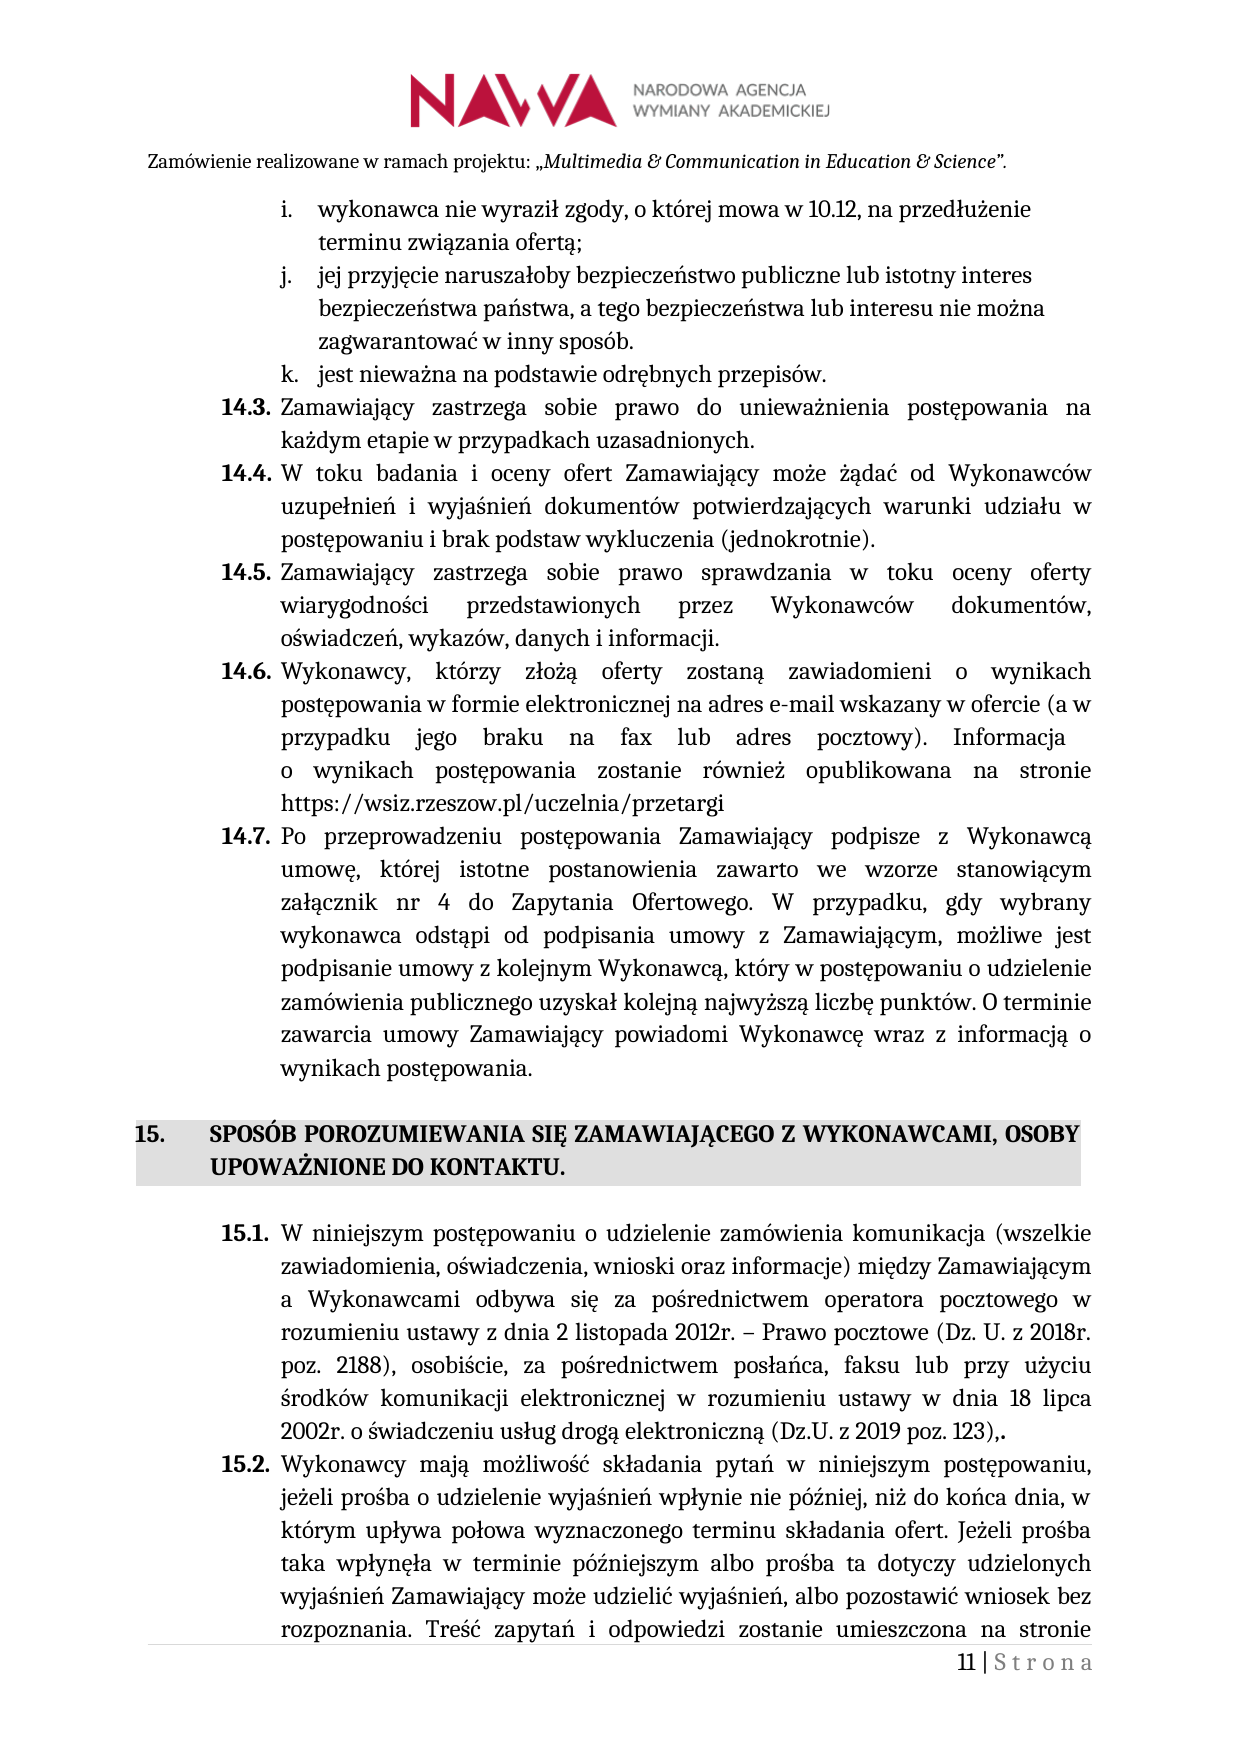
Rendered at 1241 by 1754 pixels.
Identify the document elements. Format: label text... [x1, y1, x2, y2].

list wykonawca nie wyraził zgody, o której mowa w 10.12, na przedłużenie terminu związania ofertą; [281, 195, 1092, 257]
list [222, 1450, 1092, 1643]
list W niniejszym postępowaniu o udzielenie zamówienia komunikacja (wszelkie zawiadomienia, oświadczenia, wnioski oraz informacje) między Zamawiającym a Wykonawcami odbywa się za pośrednictwem operatora pocztowego w rozumieniu ustawy z dnia 2 listopada 2012r. – Prawo pocztowe (Dz. U. z 2018r. poz. 2188), osobiście, za pośrednictwem posłańca, faksu lub przy użyciu środków komunikacji elektronicznej w rozumieniu ustawy w dnia 18 lipca 2002r. o świadczeniu usług drogą elektroniczną (Dz.U. z 2019 poz. 123),. [222, 1218, 1092, 1445]
list Wykonawcy, którzy złożą oferty zostaną zawiadomieni o wynikach postępowania w formie elektronicznej na adres e-mail wskazany w ofercie (a w przypadku jego braku na fax lub adres pocztowy). Informacja o wynikach postępowania zostanie również opublikowana na stronie https://wsiz.rzeszow.pl/uczelnia/przetargi [222, 657, 1092, 818]
list jej przyjęcie naruszałoby bezpieczeństwo publiczne lub istotny interes bezpieczeństwa państwa, a tego bezpieczeństwa lub interesu nie można zagwarantować w inny sposób. [281, 261, 1092, 356]
list Zamawiający zastrzega sobie prawo sprawdzania w toku oceny oferty wiarygodności przedstawionych przez Wykonawców dokumentów, oświadczeń, wykazów, danych i informacji. [222, 558, 1092, 653]
table_header SPOSÓB POROZUMIEWANIA SIĘ ZAMAWIAJĄCEGO Z WYKONAWCAMI, OSOBY UPOWAŻNIONE DO KONTAKTU. [136, 1120, 1081, 1186]
picture [410, 73, 830, 128]
list W toku badania i oceny ofert Zamawiający może żądać od Wykonawców uzupełnień i wyjaśnień dokumentów potwierdzających warunki udziału w postępowaniu i brak podstaw wykluczenia (jednokrotnie). [222, 459, 1092, 554]
list jest nieważna na podstawie odrębnych przepisów. [281, 360, 1092, 389]
list Po przeprowadzeniu postępowania Zamawiający podpisze z Wykonawcą umowę, której istotne postanowienia zawarto we wzorze stanowiącym załącznik nr 4 do Zapytania Ofertowego. W przypadku, gdy wybrany wykonawca odstąpi od podpisania umowy z Zamawiającym, możliwe jest podpisanie umowy z kolejnym Wykonawcą, który w postępowaniu o udzielenie zamówienia publicznego uzyskał kolejną najwyższą liczbę punktów. O terminie zawarcia umowy Zamawiający powiadomi Wykonawcę wraz z informacją o wynikach postępowania. [222, 822, 1092, 1082]
list Zamawiający zastrzega sobie prawo do unieważnienia postępowania na każdym etapie w przypadkach uzasadnionych. [222, 393, 1092, 455]
